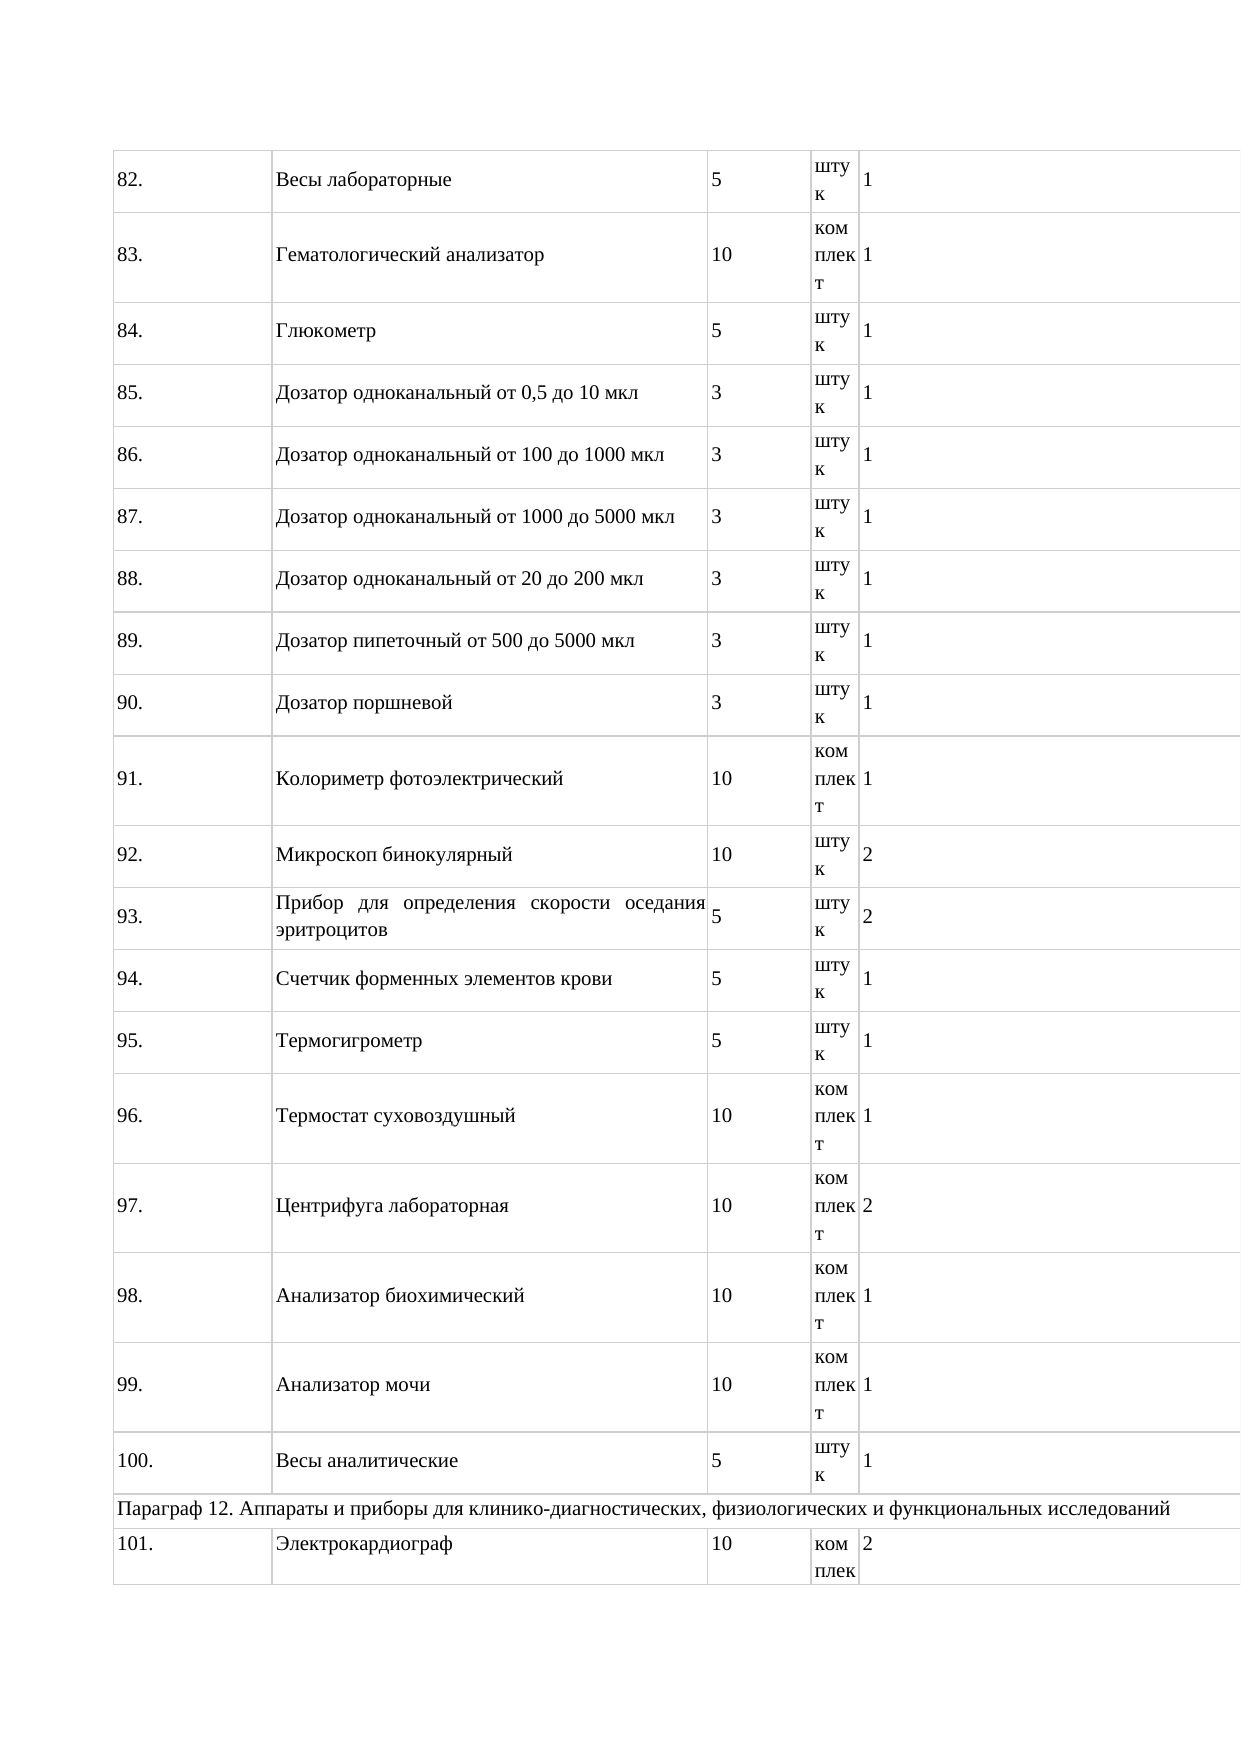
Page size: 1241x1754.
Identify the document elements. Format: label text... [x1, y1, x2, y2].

table_cell 1 [860, 365, 1240, 426]
table_cell 1 [860, 675, 1240, 735]
table_cell 2 [860, 1529, 1240, 1584]
table_cell Весы аналитические [273, 1433, 707, 1493]
table_cell 3 [708, 675, 810, 735]
table_cell 1 [860, 213, 1240, 302]
table_cell 1 [860, 427, 1240, 487]
table_cell 10 [708, 213, 810, 302]
table_cell Анализатор мочи [273, 1343, 707, 1431]
table_cell комплект [812, 1529, 858, 1584]
table_cell Дозатор одноканальный от 100 до 1000 мкл [273, 427, 707, 487]
table_cell Анализатор биохимический [273, 1253, 707, 1342]
table_cell штук [812, 1012, 858, 1073]
table_cell Дозатор пипеточный от 500 до 5000 мкл [273, 613, 707, 673]
table_cell комплект [812, 737, 858, 825]
table_cell Весы лабораторные [273, 151, 707, 212]
table_cell 93. [114, 888, 271, 949]
table_cell 5 [708, 151, 810, 212]
table_cell 10 [708, 1164, 810, 1252]
table_cell 91. [114, 737, 271, 825]
table_cell штук [812, 675, 858, 735]
table_cell Прибор для определения скорости оседания эритроцитов [273, 888, 707, 949]
table_cell 1 [860, 303, 1240, 363]
table_cell 1 [860, 613, 1240, 673]
table_cell комплект [812, 213, 858, 302]
table_cell 100. [114, 1433, 271, 1493]
table_cell Электрокардиограф [273, 1529, 707, 1584]
table_cell 3 [708, 365, 810, 426]
table_cell 1 [860, 551, 1240, 611]
table_cell штук [812, 888, 858, 949]
table_cell комплект [812, 1253, 858, 1342]
table_cell 85. [114, 365, 271, 426]
table_cell 5 [708, 303, 810, 363]
table_cell комплект [812, 1164, 858, 1252]
table_cell 87. [114, 489, 271, 549]
table_cell 10 [708, 1343, 810, 1431]
table_cell 95. [114, 1012, 271, 1073]
table_cell 2 [860, 826, 1240, 887]
table_cell штук [812, 489, 858, 549]
table_cell 88. [114, 551, 271, 611]
table_cell 10 [708, 737, 810, 825]
table_cell штук [812, 1433, 858, 1493]
table_cell Термостат суховоздушный [273, 1074, 707, 1162]
table_cell штук [812, 613, 858, 673]
table_cell 86. [114, 427, 271, 487]
table_cell штук [812, 826, 858, 887]
table_cell 101. [114, 1529, 271, 1584]
table_cell 82. [114, 151, 271, 212]
table_cell штук [812, 151, 858, 212]
table_cell 1 [860, 1012, 1240, 1073]
table_cell штук [812, 427, 858, 487]
table_cell 10 [708, 1529, 810, 1584]
table_cell 84. [114, 303, 271, 363]
table_cell 5 [708, 950, 810, 1011]
table_cell Дозатор одноканальный от 1000 до 5000 мкл [273, 489, 707, 549]
table_cell 1 [860, 1433, 1240, 1493]
table_cell Дозатор одноканальный от 0,5 до 10 мкл [273, 365, 707, 426]
table_cell Гематологический анализатор [273, 213, 707, 302]
table_cell 92. [114, 826, 271, 887]
table_cell 2 [860, 888, 1240, 949]
table_cell Дозатор поршневой [273, 675, 707, 735]
table_cell 1 [860, 1343, 1240, 1431]
table_cell 1 [860, 151, 1240, 212]
table_cell 1 [860, 737, 1240, 825]
table_cell комплект [812, 1343, 858, 1431]
table_cell Счетчик форменных элементов крови [273, 950, 707, 1011]
table_cell Глюкометр [273, 303, 707, 363]
table_cell Колориметр фотоэлектрический [273, 737, 707, 825]
table_cell 10 [708, 826, 810, 887]
table_cell штук [812, 551, 858, 611]
table_cell 99. [114, 1343, 271, 1431]
table_cell Термогигрометр [273, 1012, 707, 1073]
table_cell 1 [860, 1074, 1240, 1162]
table_cell 90. [114, 675, 271, 735]
table_cell Дозатор одноканальный от 20 до 200 мкл [273, 551, 707, 611]
table_cell Центрифуга лабораторная [273, 1164, 707, 1252]
table_cell 10 [708, 1074, 810, 1162]
table_cell 5 [708, 1433, 810, 1493]
table_cell комплект [812, 1074, 858, 1162]
table_cell 3 [708, 551, 810, 611]
table_cell 5 [708, 1012, 810, 1073]
table_cell 89. [114, 613, 271, 673]
table_cell 5 [708, 888, 810, 949]
table_cell 1 [860, 950, 1240, 1011]
table_cell 3 [708, 427, 810, 487]
table_cell 94. [114, 950, 271, 1011]
table_cell 1 [860, 1253, 1240, 1342]
table_cell 10 [708, 1253, 810, 1342]
table_cell штук [812, 303, 858, 363]
table_cell 3 [708, 613, 810, 673]
table_cell Микроскоп бинокулярный [273, 826, 707, 887]
table_cell 3 [708, 489, 810, 549]
table_cell штук [812, 365, 858, 426]
table_cell Параграф 12. Аппараты и приборы для клинико-диагностических, физиологических и функциональных исследований [114, 1495, 1240, 1528]
table_cell 96. [114, 1074, 271, 1162]
table_cell 97. [114, 1164, 271, 1252]
table_cell 1 [860, 489, 1240, 549]
table_cell штук [812, 950, 858, 1011]
table_cell 2 [860, 1164, 1240, 1252]
table_cell 83. [114, 213, 271, 302]
table_cell 98. [114, 1253, 271, 1342]
